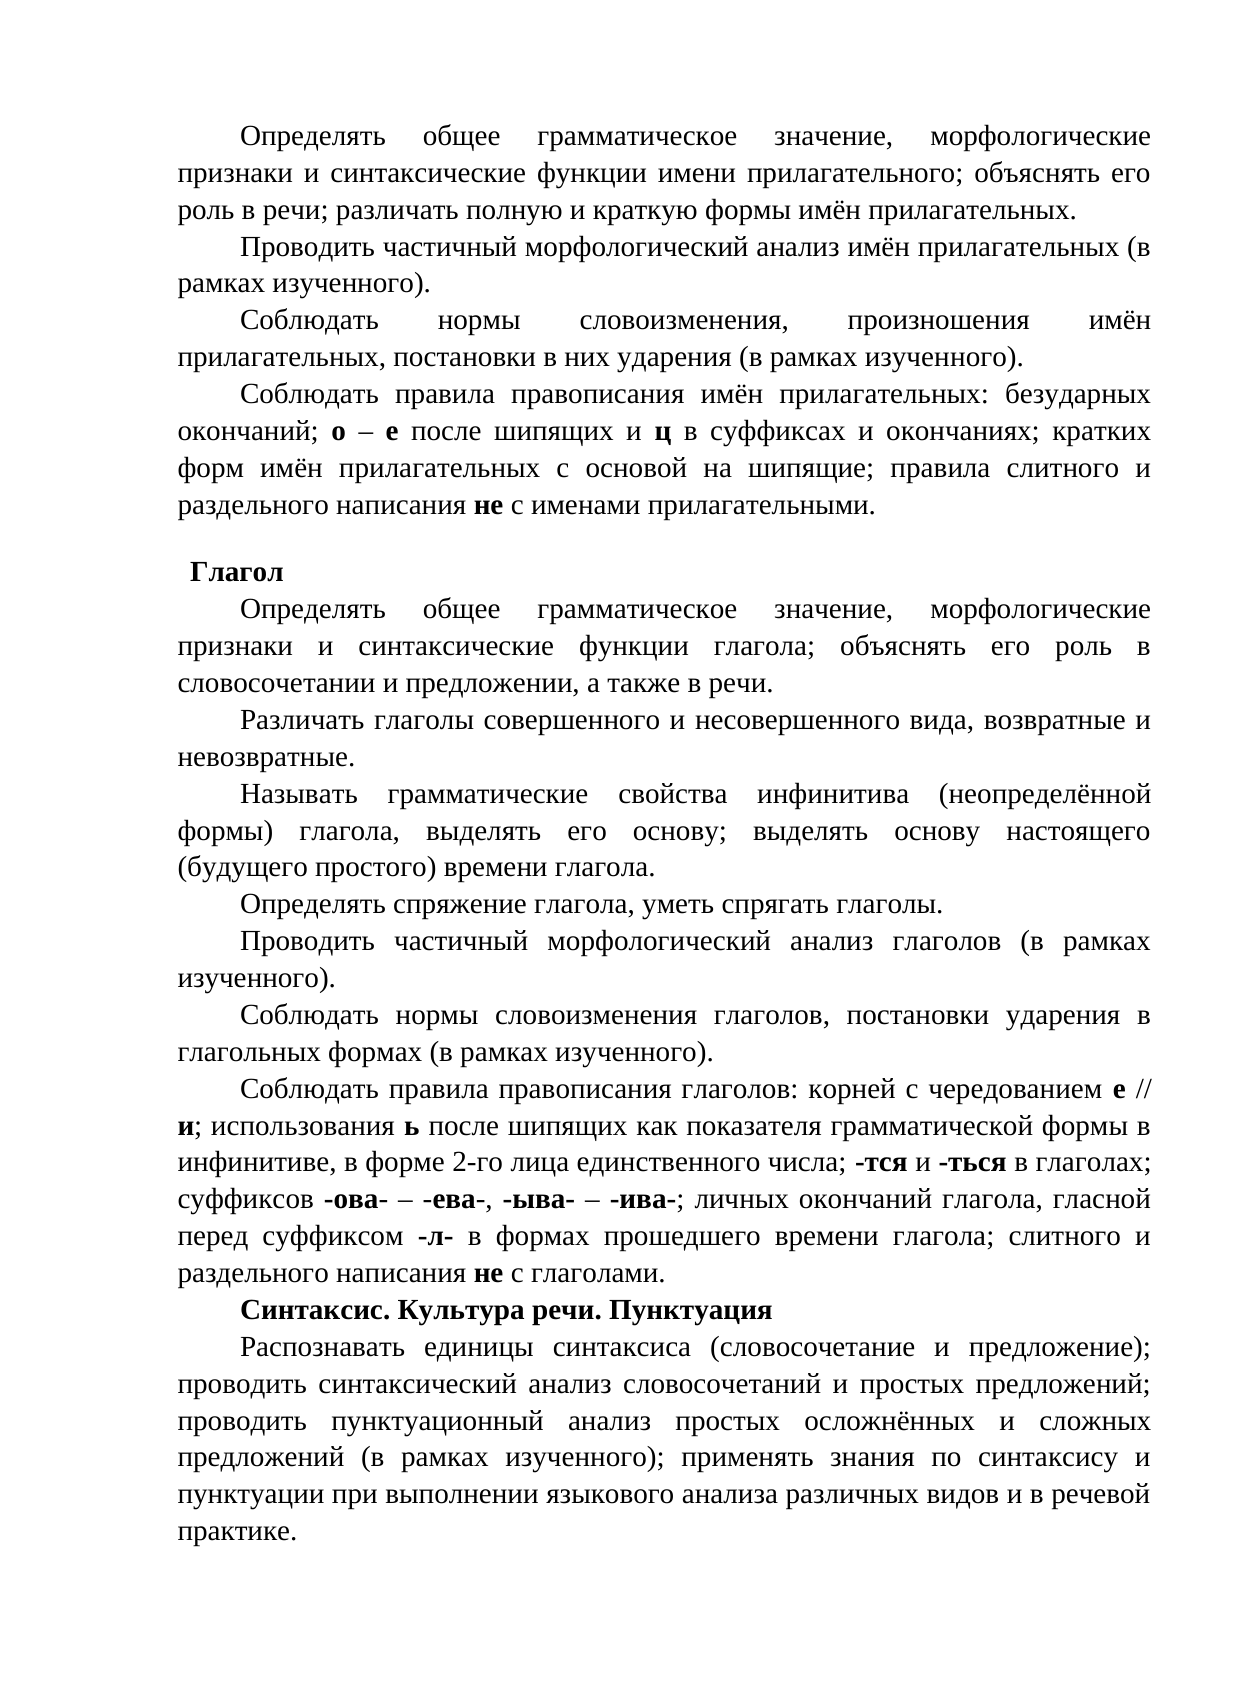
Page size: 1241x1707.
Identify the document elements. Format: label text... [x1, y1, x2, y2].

text Соблюдать правила правописания глаголов: корней с чередованием е // и; использования ь после шипящих как показателя грамматической формы в инфинитиве, в форме 2-го лица единственного числа; -тся и -ться в глаголах; суффиксов -ова- – -ева-, -ыва- – -ива-; личных окончаний глагола, гласной перед суффиксом -л- в формах прошедшего времени глагола; слитного и раздельного написания не с глаголами. [177, 1071, 1152, 1289]
text Различать глаголы совершенного и несовершенного вида, возвратные и невозвратные. [177, 702, 1152, 772]
text Называть грамматические свойства инфинитива (неопределённой формы) глагола, выделять его основу; выделять основу настоящего (будущего простого) времени глагола. [177, 776, 1152, 883]
text Проводить частичный морфологический анализ имён прилагательных (в рамках изученного). [177, 229, 1152, 299]
text Определять общее грамматическое значение, морфологические признаки и синтаксические функции имени прилагательного; объяснять его роль в речи; различать полную и краткую формы имён прилагательных. [177, 118, 1152, 225]
text Синтаксис. Культура речи. Пунктуация [177, 1292, 1152, 1326]
text Соблюдать нормы словоизменения, произношения имён прилагательных, постановки в них ударения (в рамках изучен­ного). [177, 302, 1152, 373]
text Распознавать единицы синтаксиса (словосочетание и предложение); проводить синтаксический анализ словосочетаний и простых предложений; проводить пунктуационный анализ простых осложнённых и сложных предложений (в рамках изученного); применять знания по синтаксису и пунктуации при выполнении языкового анализа различных видов и в речевой практике. [177, 1329, 1152, 1547]
text Определять спряжение глагола, уметь спрягать глаголы. [177, 886, 1152, 920]
text Глагол [190, 554, 1152, 588]
text Проводить частичный морфологический анализ глаголов (в рамках изученного). [177, 923, 1152, 994]
text Соблюдать нормы словоизменения глаголов, постановки ударения в глагольных формах (в рамках изученного). [177, 997, 1152, 1067]
text Соблюдать правила правописания имён прилагательных: безударных окончаний; о – е после шипящих и ц в суффиксах и окончаниях; кратких форм имён прилагательных с основой на шипящие; правила слитного и раздельного написания не с именами прилагательными. [177, 376, 1152, 520]
text Определять общее грамматическое значение, морфологические признаки и синтаксические функции глагола; объяснять его роль в словосочетании и предложении, а также в речи. [177, 591, 1152, 699]
